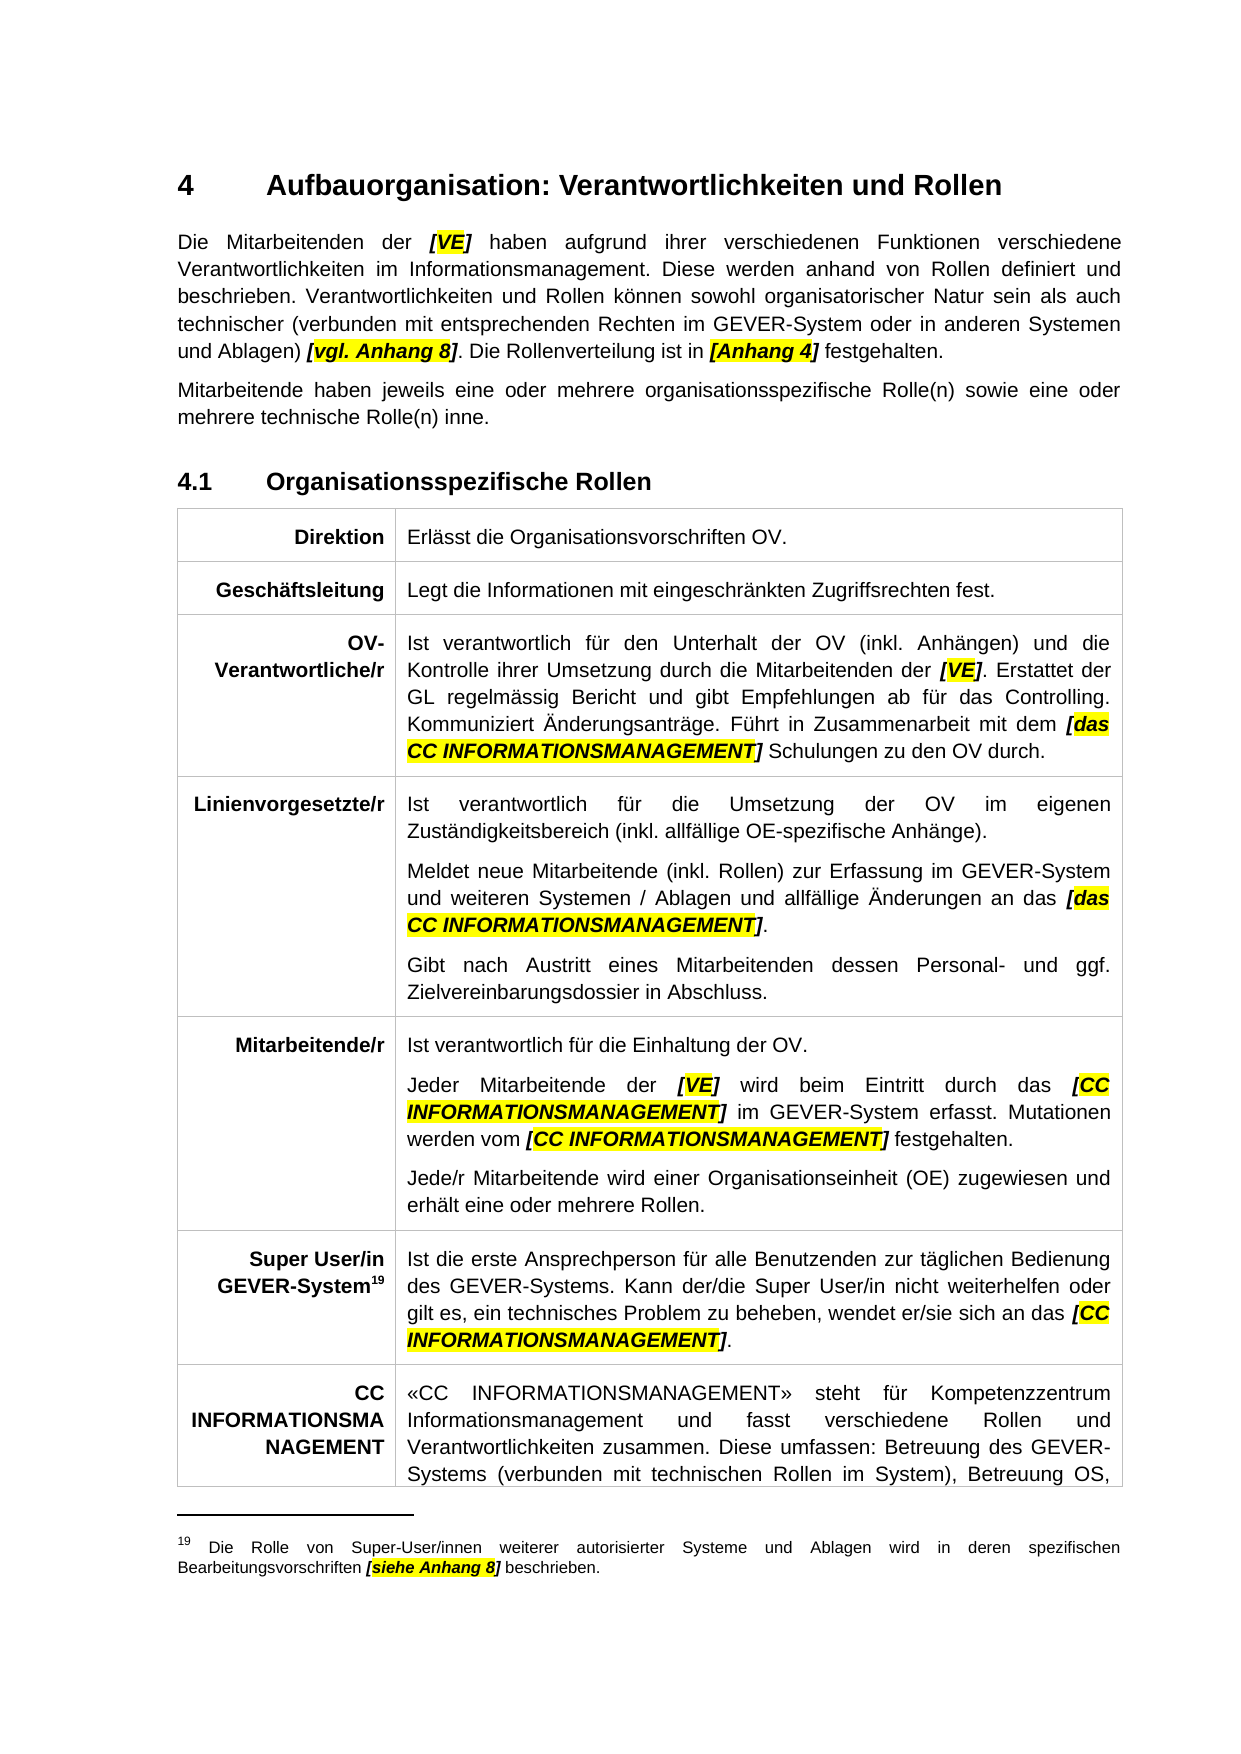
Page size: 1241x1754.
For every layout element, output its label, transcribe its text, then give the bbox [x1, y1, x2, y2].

table_header Direktion [178, 509, 395, 561]
table_cell Linienvorgesetzte/r [178, 777, 395, 1016]
subtitle Organisationsspezifische Rollen [177, 467, 1122, 495]
table_cell Ist verantwortlich für die Einhaltung der OV. Jeder Mitarbeitende der [VE] wird beim Eintritt durch das [CC INFORMATIONSMANAGEMENT] im GEVER-System erfasst. Mutationen werden vom [CC INFORMATIONSMANAGEMENT] festgehalten. Jede/r Mitarbeitende wird einer Organisationseinheit (OE) zugewiesen und erhält eine oder mehrere Rollen. [396, 1017, 1122, 1230]
text Mitarbeitende haben jeweils eine oder mehrere organisationsspezifische Rolle(n) sowie eine oder mehrere technische Rolle(n) inne. [177, 375, 1122, 429]
table_cell Ist verantwortlich für den Unterhalt der OV (inkl. Anhängen) und die Kontrolle ihrer Umsetzung durch die Mitarbeitenden der [VE]. Erstattet der GL regelmässig Bericht und gibt Empfehlungen ab für das Controlling. Kommuniziert Änderungsanträge. Führt in Zusammenarbeit mit dem [das CC INFORMATIONSMANAGEMENT] Schulungen zu den OV durch. [396, 615, 1122, 776]
table_header Erlässt die Organisationsvorschriften OV. [396, 509, 1122, 561]
table_cell Ist verantwortlich für die Umsetzung der OV im eigenen Zuständigkeitsbereich (inkl. allfällige OE-spezifische Anhänge). Meldet neue Mitarbeitende (inkl. Rollen) zur Erfassung im GEVER-System und weiteren Systemen / Ablagen und allfällige Änderungen an das [das CC INFORMATIONSMANAGEMENT]. Gibt nach Austritt eines Mitarbeitenden dessen Personal- und ggf. Zielvereinbarungsdossier in Abschluss. [396, 777, 1122, 1016]
table_cell Mitarbeitende/r [178, 1017, 395, 1230]
table_cell Ist die erste Ansprechperson für alle Benutzenden zur täglichen Bedienung des GEVER-Systems. Kann der/die Super User/in nicht weiterhelfen oder gilt es, ein technisches Problem zu beheben, wendet er/sie sich an das [CC INFORMATIONSMANAGEMENT]. [396, 1231, 1122, 1364]
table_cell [178, 1365, 395, 1486]
table_cell Legt die Informationen mit eingeschränkten Zugriffsrechten fest. [396, 562, 1122, 614]
table_cell Super User/in GEVER-System [178, 1231, 395, 1364]
subtitle Aufbauorganisation: Verantwortlichkeiten und Rollen [177, 164, 1122, 202]
table_cell Geschäftsleitung [178, 562, 395, 614]
text Die Mitarbeitenden der [VE] haben aufgrund ihrer verschiedenen Funktionen verschiedene Verantwortlichkeiten im Informationsmanagement. Diese werden anhand von Rollen definiert und beschrieben. Verantwortlichkeiten und Rollen können sowohl organisatorischer Natur sein als auch technischer (verbunden mit entsprechenden Rechten im GEVER-System oder in anderen Systemen und Ablagen) [vgl. Anhang 8]. Die Rollenverteilung ist in [Anhang 4] festgehalten. [177, 227, 1122, 362]
table_cell OV-Verantwortliche/r [178, 615, 395, 776]
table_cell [396, 1365, 1122, 1486]
